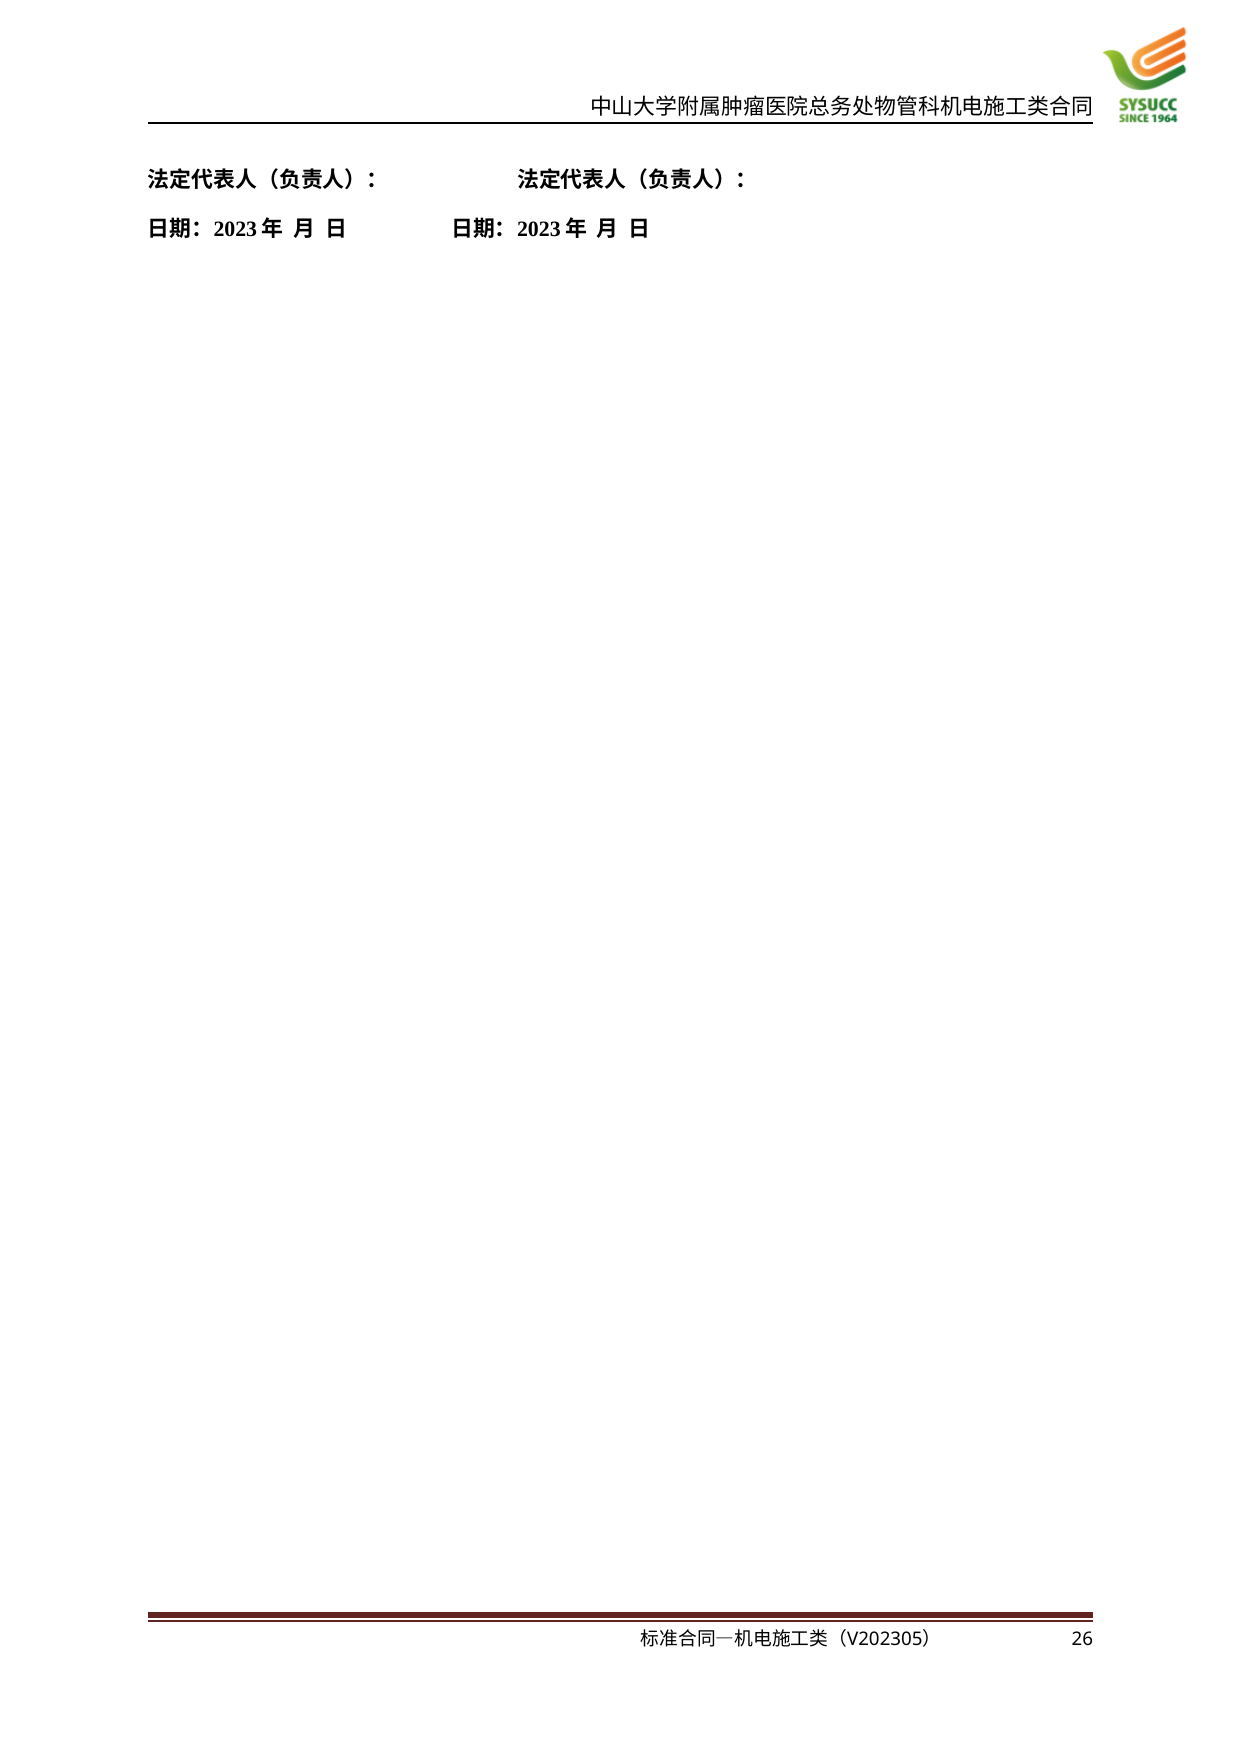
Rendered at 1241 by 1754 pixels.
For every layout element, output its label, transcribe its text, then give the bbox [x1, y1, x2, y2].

text 日期： 日期：2023年 月 日 [148, 210, 1093, 243]
text 法定代表人（负责人）： 法定代表人（负责人）： [148, 162, 1093, 194]
picture [1092, 24, 1206, 133]
